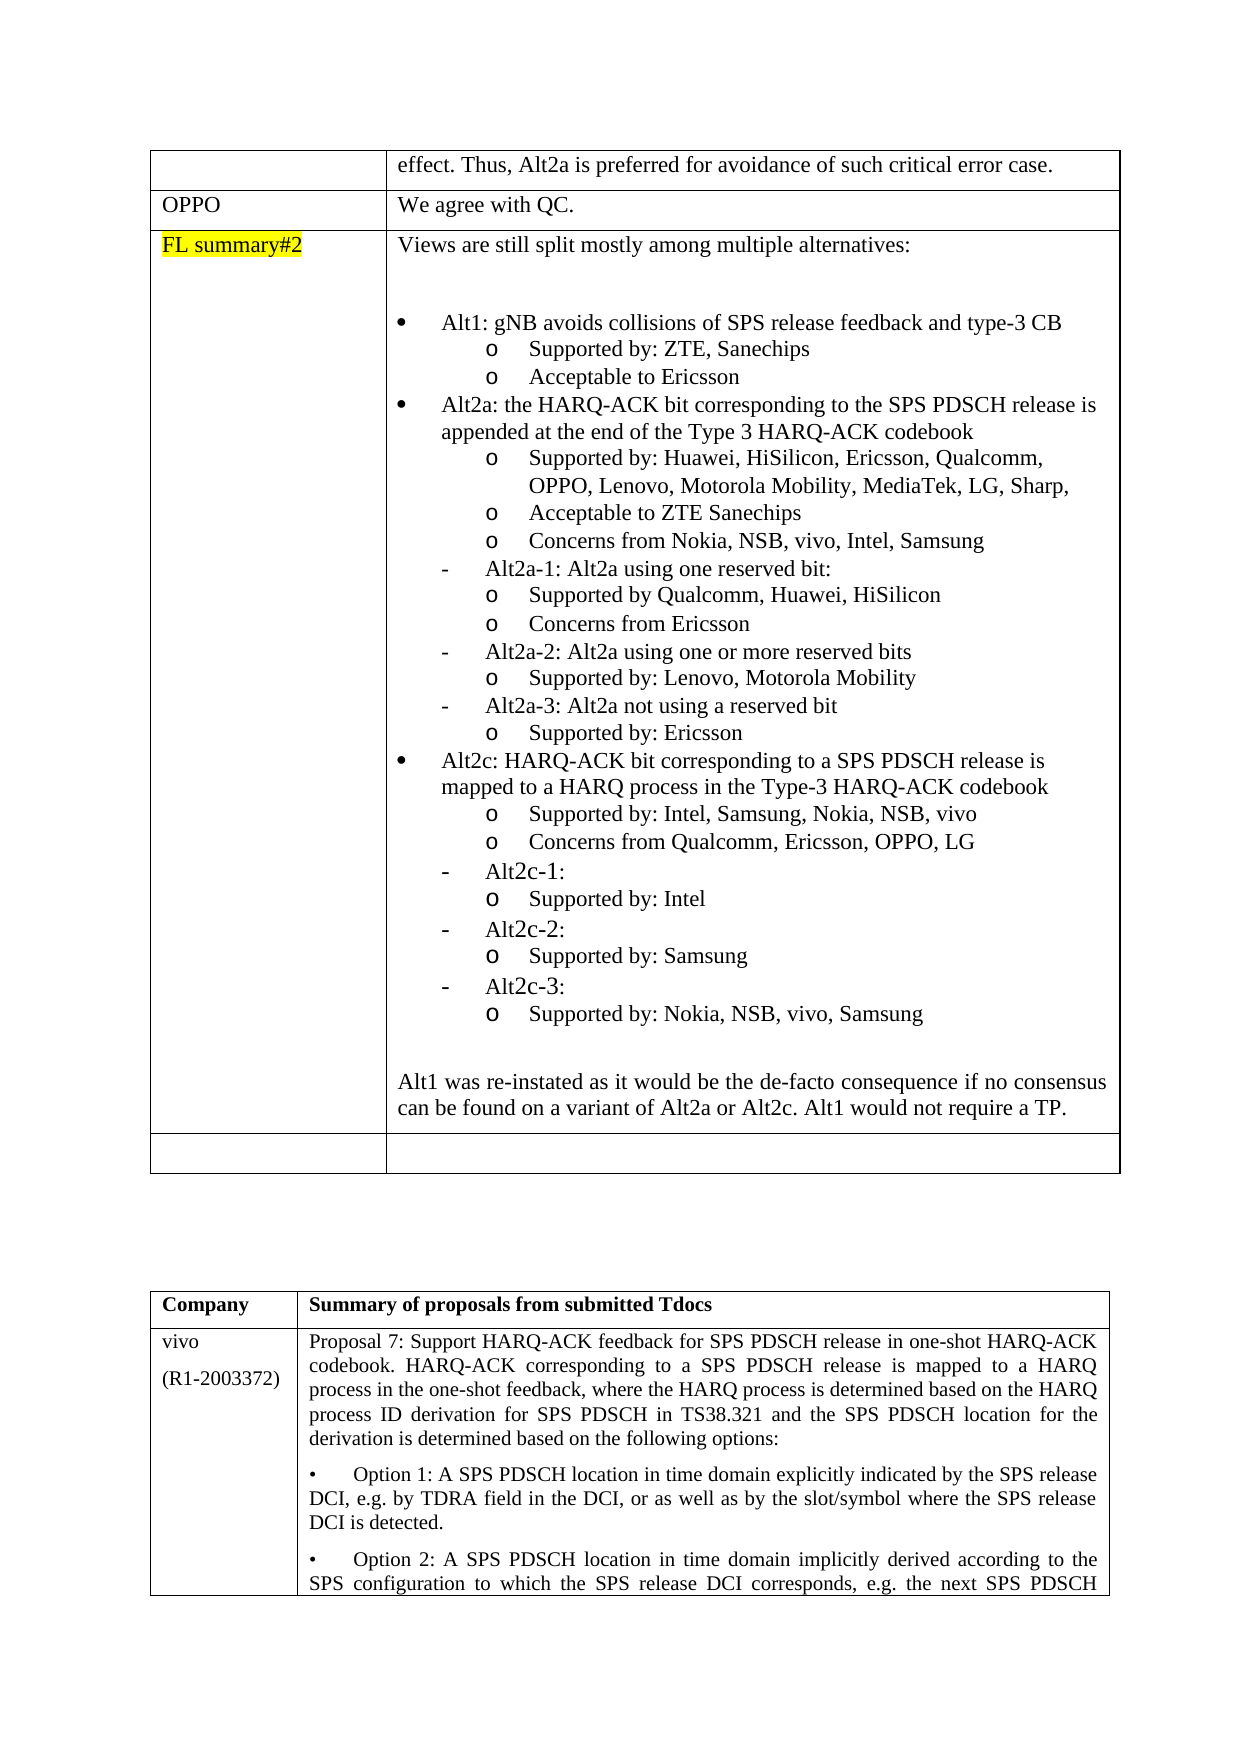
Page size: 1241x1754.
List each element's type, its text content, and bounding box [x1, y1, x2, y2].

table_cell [387, 151, 1119, 190]
table_cell Views are still split mostly among multiple alternatives: Alt1: gNB avoids collisions of SPS release feedback and type-3 CB Supported by: ZTE, Sanechips Acceptable to Ericsson Alt2a: the HARQ-ACK bit corresponding to the SPS PDSCH release is appended at the end of the Type 3 HARQ-ACK codebook Supported by: Huawei, HiSilicon, Ericsson, Qualcomm, OPPO, Lenovo, Motorola Mobility, MediaTek, LG, Sharp, Acceptable to ZTE Sanechips Concerns from Nokia, NSB, vivo, Intel, Samsung Alt2a-1: Alt2a using one reserved bit: Supported by Qualcomm, Huawei, HiSilicon Concerns from Ericsson Alt2a-2: Alt2a using one or more reserved bits Supported by: Lenovo, Motorola Mobility Alt2a-3: Alt2a not using a reserved bit Supported by: Ericsson Alt2c: HARQ-ACK bit corresponding to a SPS PDSCH release is mapped to a HARQ process in the Type-3 HARQ-ACK codebook Supported by: Intel, Samsung, Nokia, NSB, vivo Concerns from Qualcomm, Ericsson, OPPO, LG Alt2c-1: Supported by: Intel Alt2c-2: Supported by: Samsung Alt2c-3: Supported by: Nokia, NSB, vivo, Samsung Alt1 was re-instated as it would be the de-facto consequence if no consensus can be found on a variant of Alt2a or Alt2c. Alt1 would not require a TP. [387, 231, 1119, 1133]
table_cell [151, 1134, 386, 1173]
table_cell We agree with QC. [387, 191, 1119, 230]
table_cell [387, 1134, 1119, 1173]
table_cell FL summary#2 [151, 231, 386, 1133]
table_header Company [151, 1292, 297, 1328]
table_cell LG [151, 151, 386, 190]
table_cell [298, 1329, 1109, 1595]
table_cell vivo (R1-2003372) [151, 1329, 297, 1595]
table_header Summary of proposals from submitted Tdocs [298, 1292, 1109, 1328]
table_cell OPPO [151, 191, 386, 230]
